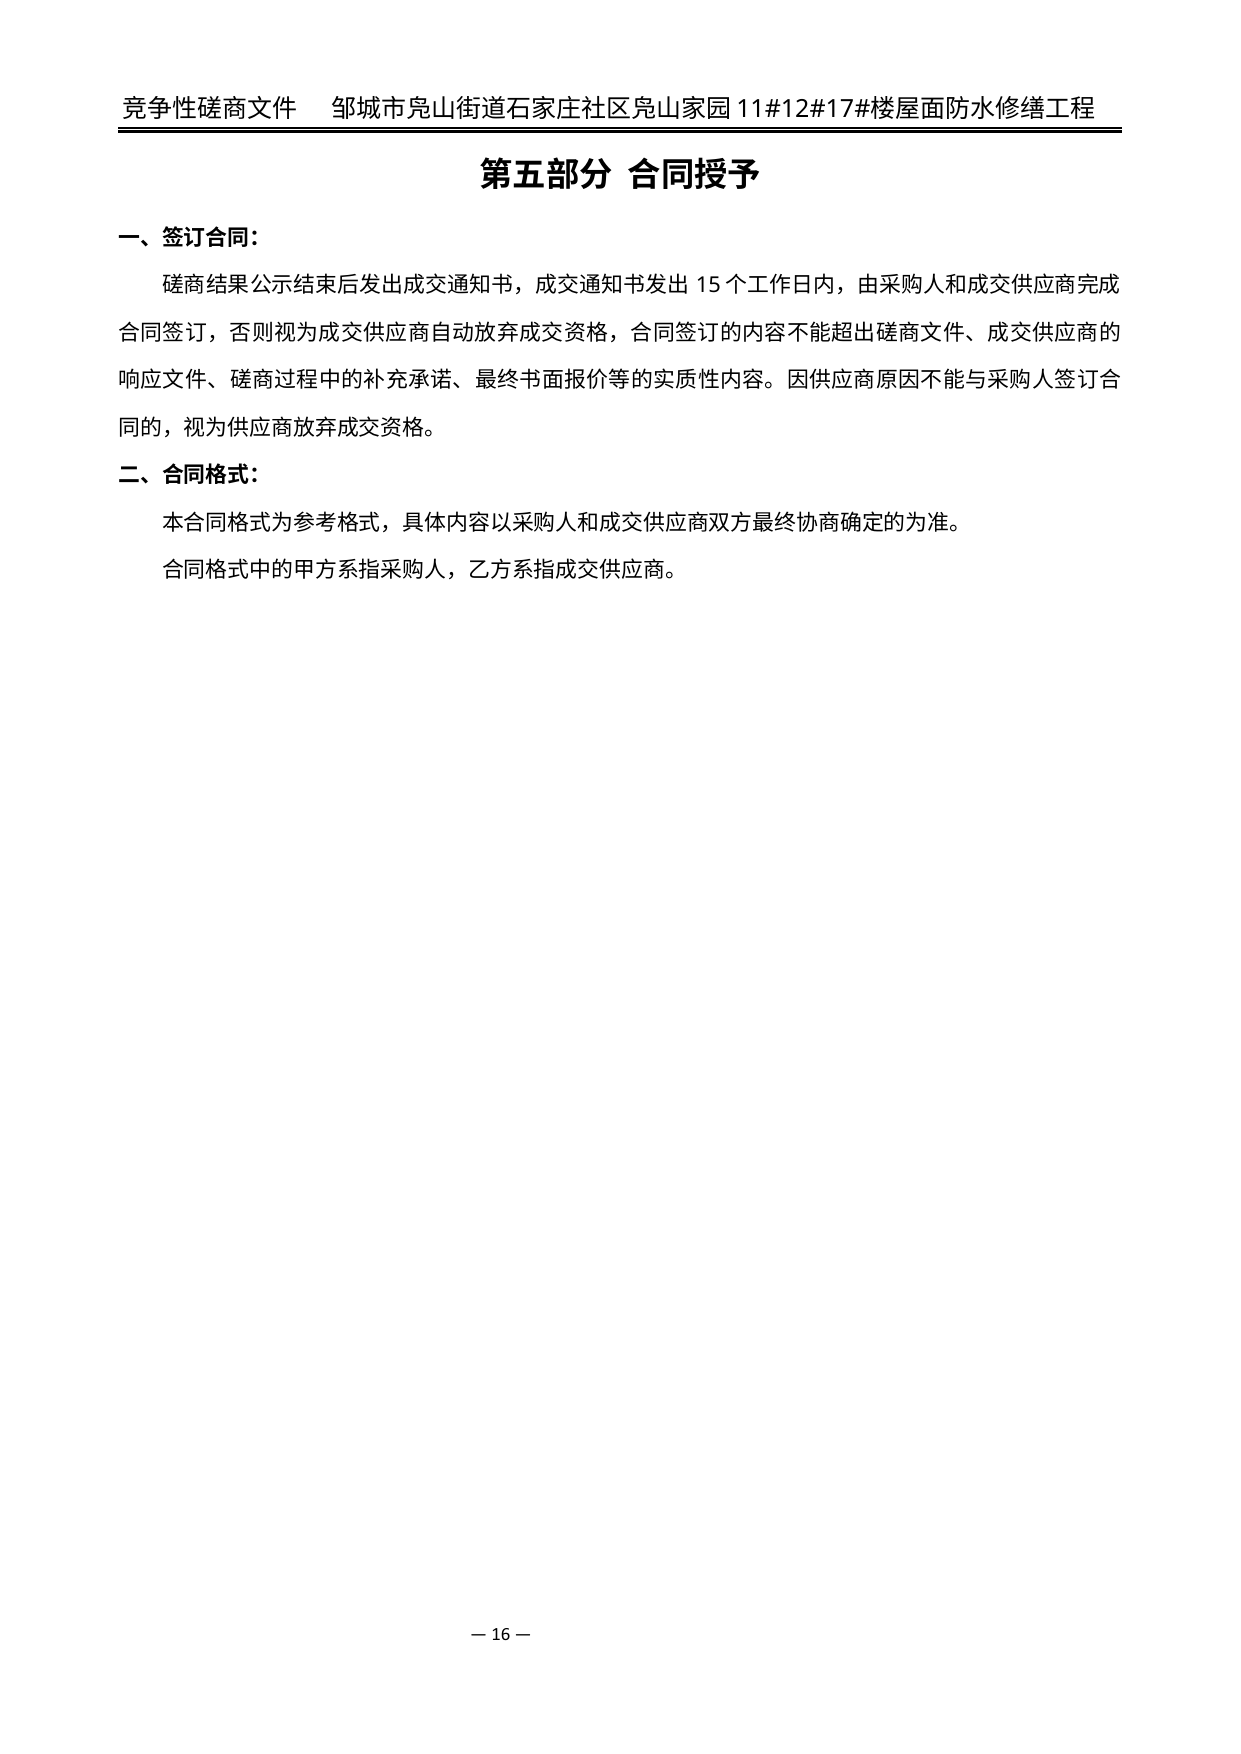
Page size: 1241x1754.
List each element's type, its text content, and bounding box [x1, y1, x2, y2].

text 磋商结果公示结束后发出成交通知书，成交通知书发出15个工作日内，由采购人和成交供应商完成合同签订，否则视为成交供应商自动放弃成交资格，合同签订的内容不能超出磋商文件、成交供应商的响应文件、磋商过程中的补充承诺、最终书面报价等的实质性内容。因供应商原因不能与采购人签订合同的，视为供应商放弃成交资格。 [118, 267, 1122, 442]
text 合同格式中的甲方系指采购人，乙方系指成交供应商。 [118, 552, 1122, 584]
text 本合同格式为参考格式，具体内容以采购人和成交供应商双方最终协商确定的为准。 [118, 505, 1122, 537]
text 第五部分 合同授予 [118, 147, 1122, 196]
text 一、签订合同： [118, 220, 1122, 251]
text 二、合同格式： [118, 457, 1122, 489]
